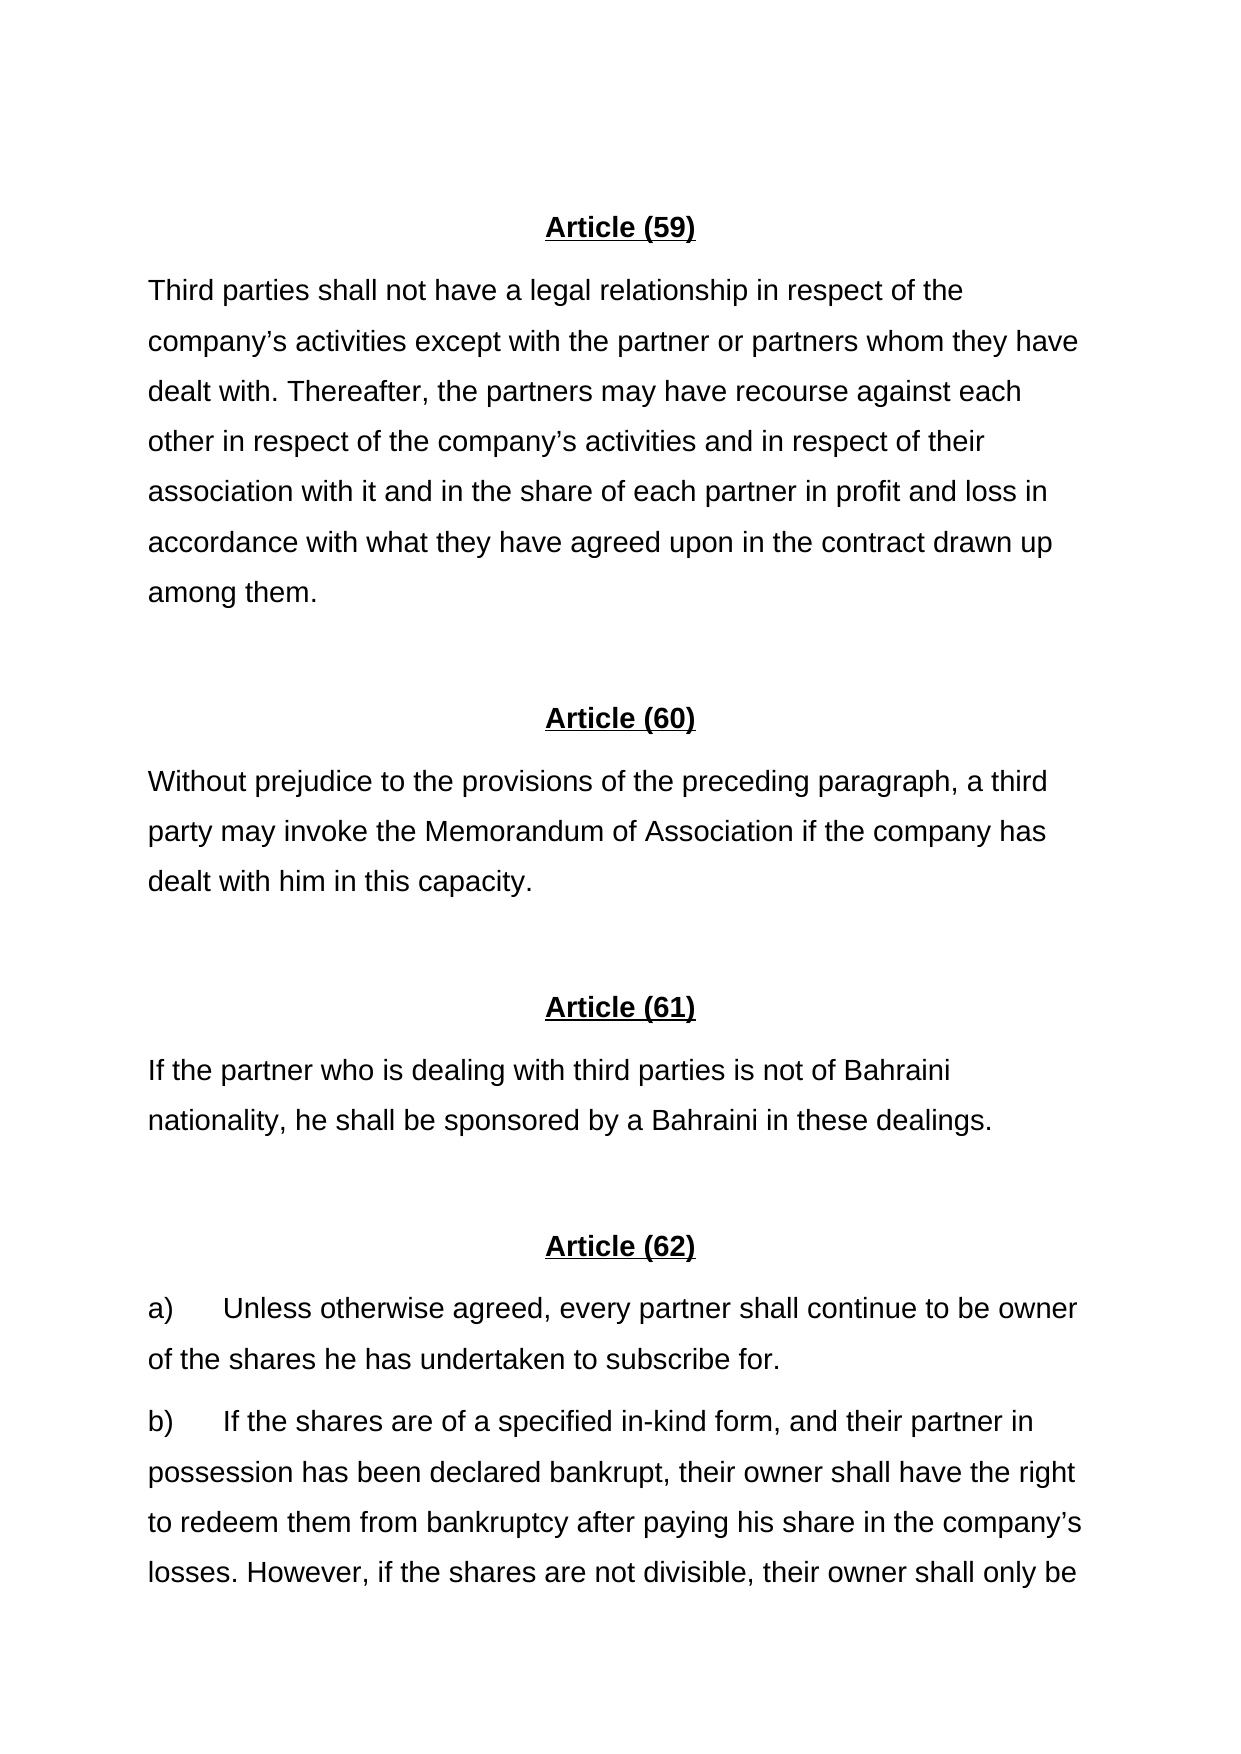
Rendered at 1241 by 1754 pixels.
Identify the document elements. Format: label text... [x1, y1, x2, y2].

text Article (59) [148, 210, 1093, 244]
text Article (61) [148, 990, 1093, 1023]
text Article (60) [148, 701, 1093, 734]
list Unless otherwise agreed, every partner shall continue to be owner of the shares he has undertaken to subscribe for. [148, 1291, 1093, 1375]
text If the partner who is dealing with third parties is not of Bahraini nationality, he shall be sponsored by a Bahraini in these dealings. [148, 1053, 1093, 1136]
text Article (62) [148, 1228, 1093, 1262]
text Without prejudice to the provisions of the preceding paragraph, a third party may invoke the Memorandum of Association if the company has dealt with him in this capacity. [148, 763, 1093, 898]
text Third parties shall not have a legal relationship in respect of the company’s activities except with the partner or partners whom they have dealt with. Thereafter, the partners may have recourse against each other in respect of the company’s activities and in respect of their association with it and in the share of each partner in profit and loss in accordance with what they have agreed upon in the contract drawn up among them. [148, 273, 1093, 609]
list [148, 1404, 1093, 1589]
